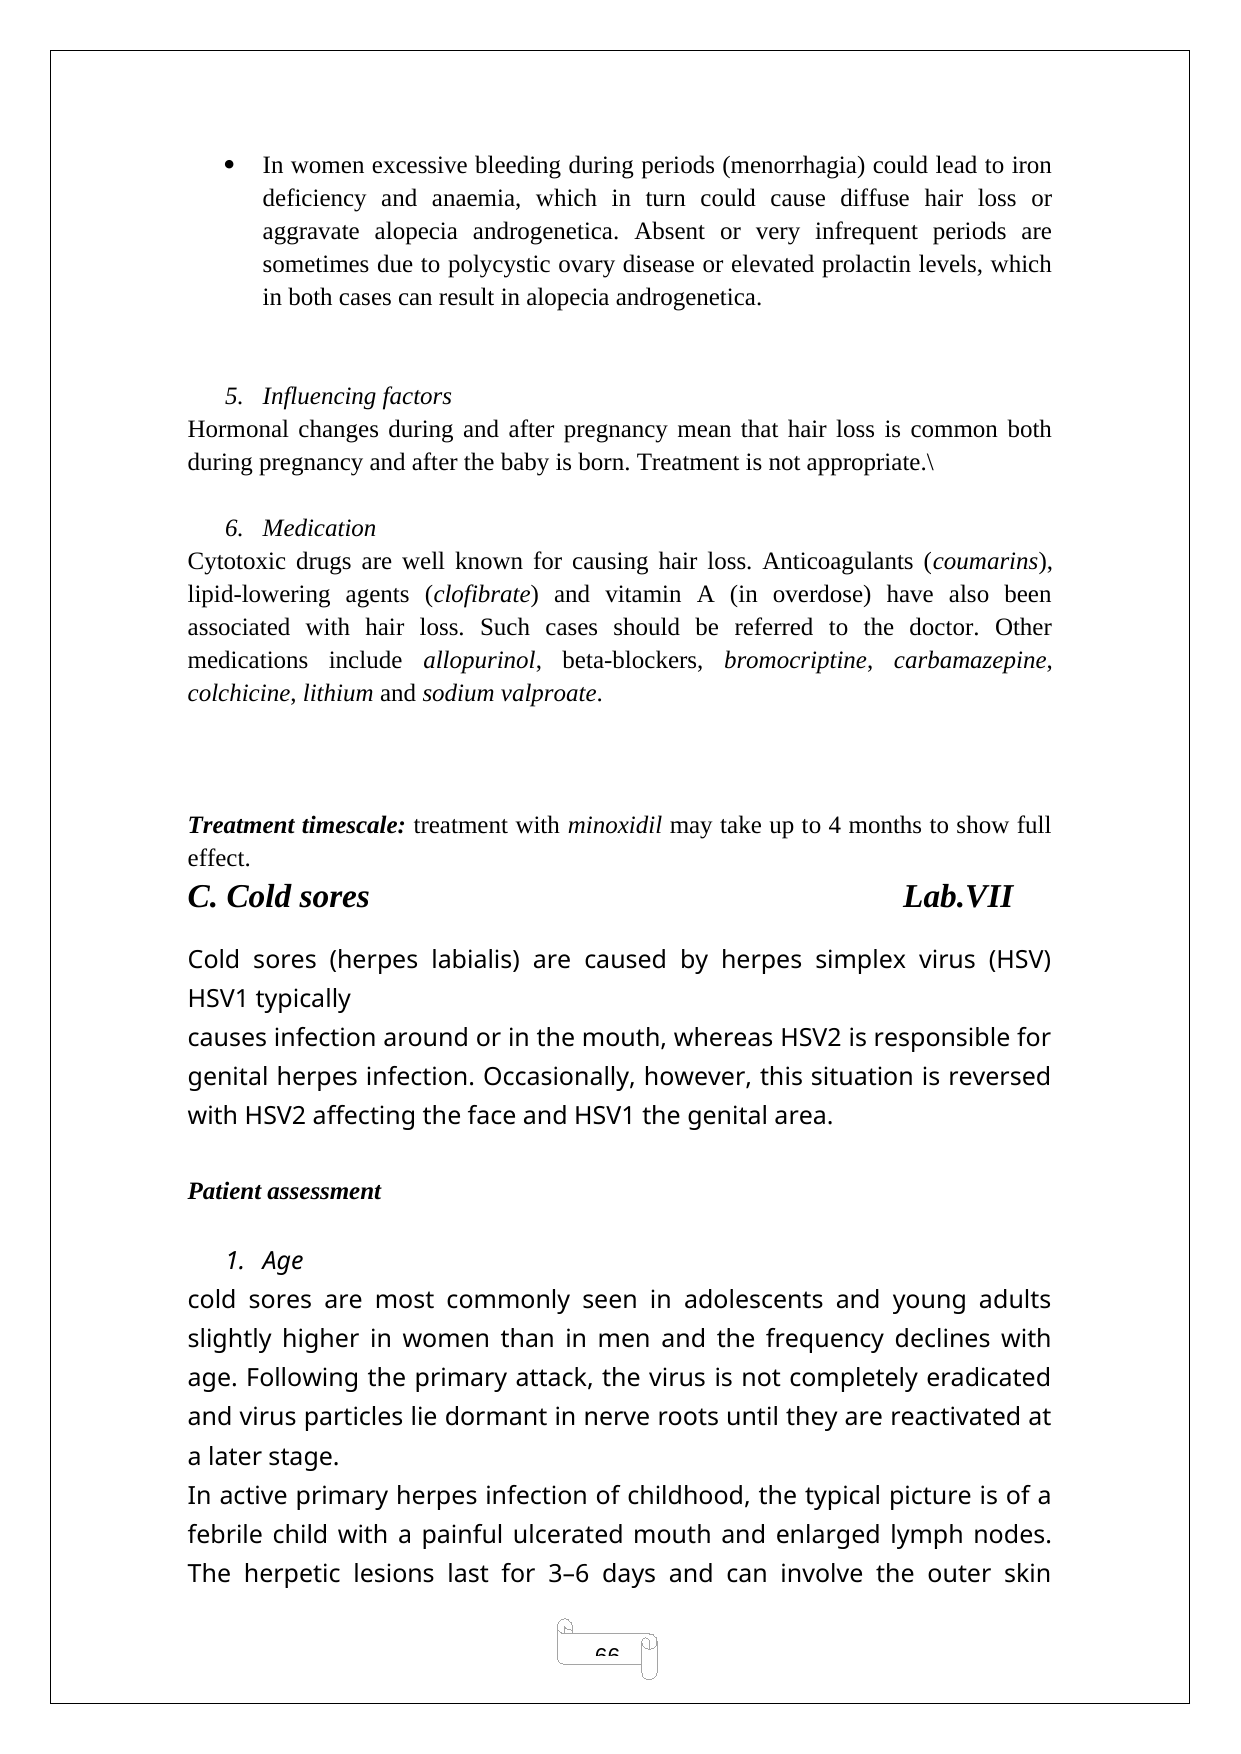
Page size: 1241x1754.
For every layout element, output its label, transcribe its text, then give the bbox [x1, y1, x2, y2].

text Cytotoxic drugs are well known for causing hair loss. Anticoagulants (coumarins), lipid-lowering agents (clofibrate) and vitamin A (in overdose) have also been associated with hair loss. Such cases should be referred to the doctor. Other medications include allopurinol, beta-blockers, bromocriptine, carbamazepine, colchicine, lithium and sodium valproate. [187, 546, 1053, 707]
text Patient assessment [187, 1176, 1053, 1205]
list In women excessive bleeding during periods (menorrhagia) could lead to iron deficiency and anaemia, which in turn could cause diffuse hair loss or aggravate alopecia androgenetica. Absent or very infrequent periods are sometimes due to polycystic ovary disease or elevated prolactin levels, which in both cases can result in alopecia androgenetica. [225, 150, 1053, 311]
text Cold sores (herpes labialis) are caused by herpes simplex virus (HSV) HSV1 typically [187, 941, 1053, 1014]
text C. Cold sores Lab.VII [187, 876, 1053, 915]
text causes infection around or in the mouth, whereas HSV2 is responsible for genital herpes infection. Occasionally, however, this situation is reversed with HSV2 affecting the face and HSV1 the genital area. [187, 1020, 1053, 1132]
text Hormonal changes during and after pregnancy mean that hair loss is common both during pregnancy and after the baby is born. Treatment is not appropriate.\ [187, 414, 1053, 476]
text Treatment timescale: treatment with minoxidil may take up to 4 months to show full effect. [187, 810, 1053, 872]
list Medication [225, 513, 1053, 542]
list Age [225, 1242, 1053, 1276]
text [187, 1477, 1053, 1590]
list Influencing factors [225, 381, 1053, 410]
text cold sores are most commonly seen in adolescents and young adults slightly higher in women than in men and the frequency declines with age. Following the primary attack, the virus is not completely eradicated and virus particles lie dormant in nerve roots until they are reactivated at a later stage. [187, 1282, 1053, 1472]
